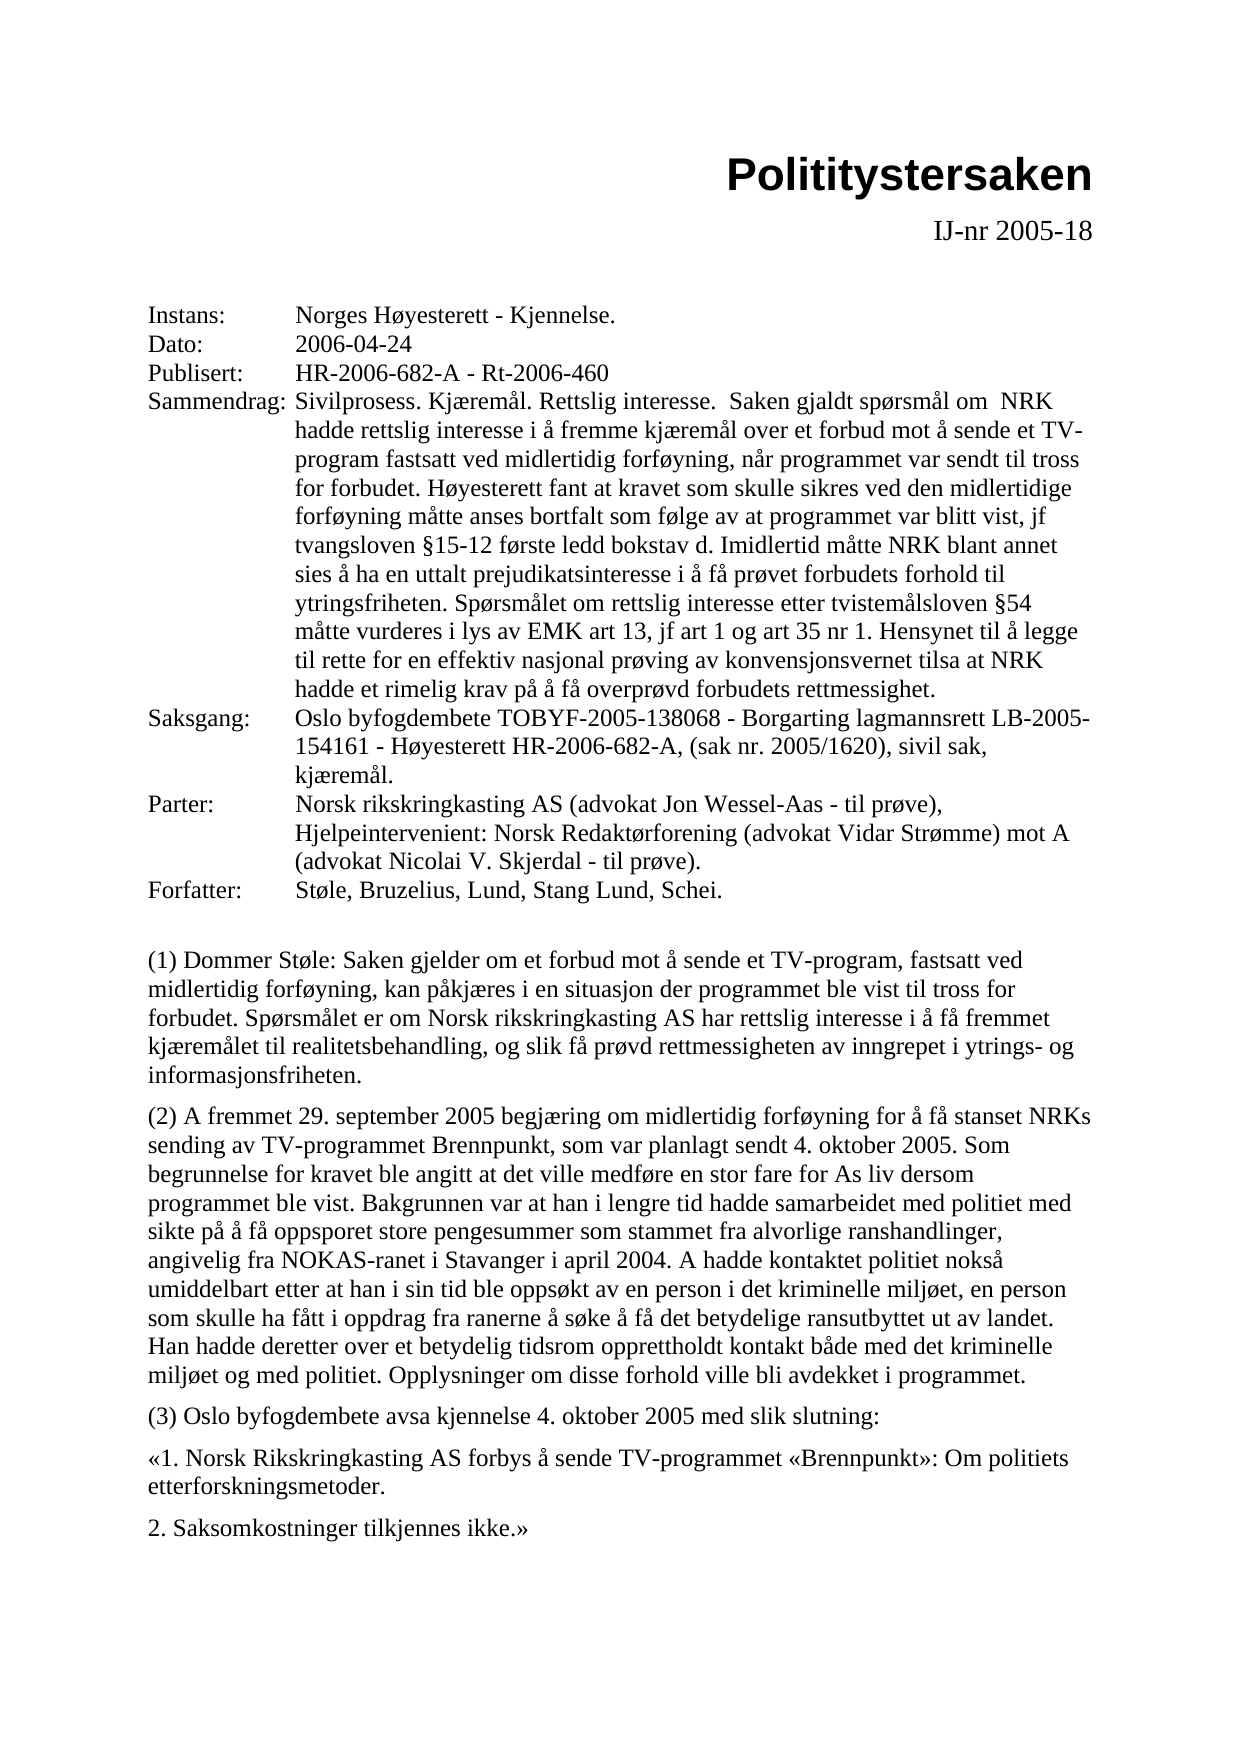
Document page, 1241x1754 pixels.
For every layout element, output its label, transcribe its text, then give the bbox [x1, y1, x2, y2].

text Publisert: HR-2006-682-A - Rt-2006-460 [148, 358, 1093, 386]
text (1) Dommer Støle: Saken gjelder om et forbud mot å sende et TV-program, fastsatt ved midlertidig forføyning, kan påkjæres i en situasjon der programmet ble vist til tross for forbudet. Spørsmålet er om Norsk rikskringkasting AS har rettslig interesse i å få fremmet kjæremålet til realitetsbehandling, og slik få prøvd rettmessigheten av inngrepet i ytrings- og informasjonsfriheten. [148, 945, 1093, 1089]
text IJ-nr 2005-18 [148, 213, 1093, 246]
text 2. Saksomkostninger tilkjennes ikke.» [148, 1513, 1093, 1541]
text Instans: Norges Høyesterett - Kjennelse. [148, 300, 1093, 329]
text Sammendrag: Sivilprosess. Kjæremål. Rettslig interesse. Saken gjaldt spørsmål om NRK hadde rettslig interesse i å fremme kjæremål over et forbud mot å sende et TV-program fastsatt ved midlertidig forføyning, når programmet var sendt til tross for forbudet. Høyesterett fant at kravet som skulle sikres ved den midlertidige forføyning måtte anses bortfalt som følge av at programmet var blitt vist, jf tvangsloven §15-12 første ledd bokstav d. Imidlertid måtte NRK blant annet sies å ha en uttalt prejudikatsinteresse i å få prøvet forbudets forhold til ytringsfriheten. Spørsmålet om rettslig interesse etter tvistemålsloven §54 måtte vurderes i lys av EMK art 13, jf art 1 og art 35 nr 1. Hensynet til å legge til rette for en effektiv nasjonal prøving av konvensjonsvernet tilsa at NRK hadde et rimelig krav på å få overprøvd forbudets rettmessighet. [148, 386, 1093, 703]
text (3) Oslo byfogdembete avsa kjennelse 4. oktober 2005 med slik slutning: [148, 1401, 1093, 1430]
text «1. Norsk Rikskringkasting AS forbys å sende TV-programmet «Brennpunkt»: Om politiets etterforskningsmetoder. [148, 1443, 1093, 1500]
text Saksgang: Oslo byfogdembete TOBYF-2005-138068 - Borgarting lagmannsrett LB-2005-154161 - Høyesterett HR-2006-682-A, (sak nr. 2005/1620), sivil sak, kjæremål. [148, 703, 1093, 789]
text Polititystersaken [148, 148, 1093, 200]
text Dato: 2006-04-24 [148, 329, 1093, 358]
text (2) A fremmet 29. september 2005 begjæring om midlertidig forføyning for å få stanset NRKs sending av TV-programmet Brennpunkt, som var planlagt sendt 4. oktober 2005. Som begrunnelse for kravet ble angitt at det ville medføre en stor fare for As liv dersom programmet ble vist. Bakgrunnen var at han i lengre tid hadde samarbeidet med politiet med sikte på å få oppsporet store pengesummer som stammet fra alvorlige ranshandlinger, angivelig fra NOKAS-ranet i Stavanger i april 2004. A hadde kontaktet politiet nokså umiddelbart etter at han i sin tid ble oppsøkt av en person i det kriminelle miljøet, en person som skulle ha fått i oppdrag fra ranerne å søke å få det betydelige ransutbyttet ut av landet. Han hadde deretter over et betydelig tidsrom opprettholdt kontakt både med det kriminelle miljøet og med politiet. Opplysninger om disse forhold ville bli avdekket i programmet. [148, 1101, 1093, 1389]
text Parter: Norsk rikskringkasting AS (advokat Jon Wessel-Aas - til prøve), Hjelpeintervenient: Norsk Redaktørforening (advokat Vidar Strømme) mot A (advokat Nicolai V. Skjerdal - til prøve). [148, 789, 1093, 875]
text Forfatter: Støle, Bruzelius, Lund, Stang Lund, Schei. [148, 875, 1093, 904]
